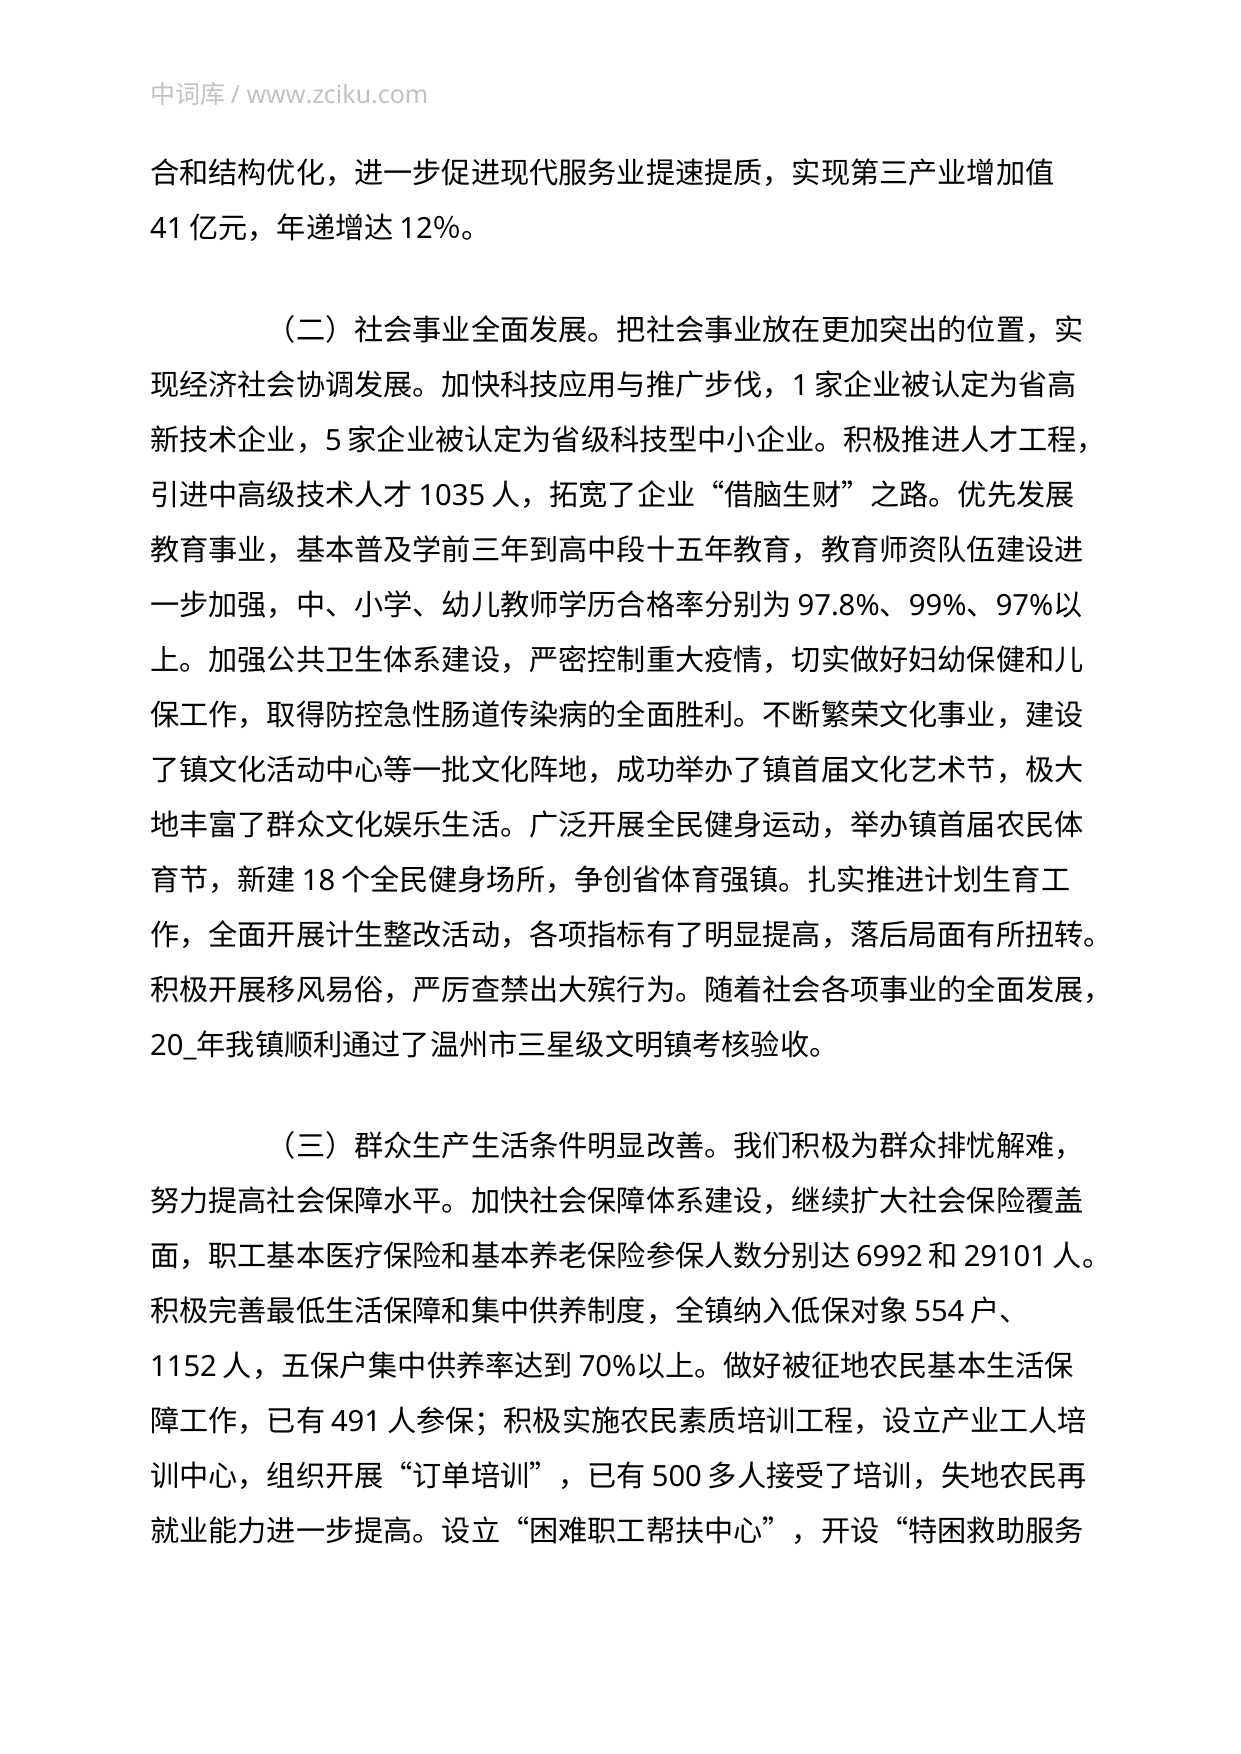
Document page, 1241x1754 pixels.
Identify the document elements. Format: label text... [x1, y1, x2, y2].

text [150, 150, 1090, 247]
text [150, 1123, 1090, 1550]
text （二）社会事业全面发展。把社会事业放在更加突出的位置，实现经济社会协调发展。加快科技应用与推广步伐，1家企业被认定为省高新技术企业，5家企业被认定为省级科技型中小企业。积极推进人才工程，引进中高级技术人才1035人，拓宽了企业“借脑生财”之路。优先发展教育事业，基本普及学前三年到高中段十五年教育，教育师资队伍建设进一步加强，中、小学、幼儿教师学历合格率分别为97.8%、99%、97%以上。加强公共卫生体系建设，严密控制重大疫情，切实做好妇幼保健和儿保工作，取得防控急性肠道传染病的全面胜利。不断繁荣文化事业，建设了镇文化活动中心等一批文化阵地，成功举办了镇首届文化艺术节，极大地丰富了群众文化娱乐生活。广泛开展全民健身运动，举办镇首届农民体育节，新建18个全民健身场所，争创省体育强镇。扎实推进计划生育工作，全面开展计生整改活动，各项指标有了明显提高，落后局面有所扭转。积极开展移风易俗，严厉查禁出大殡行为。随着社会各项事业的全面发展，20_年我镇顺利通过了温州市三星级文明镇考核验收。 [150, 307, 1090, 1063]
